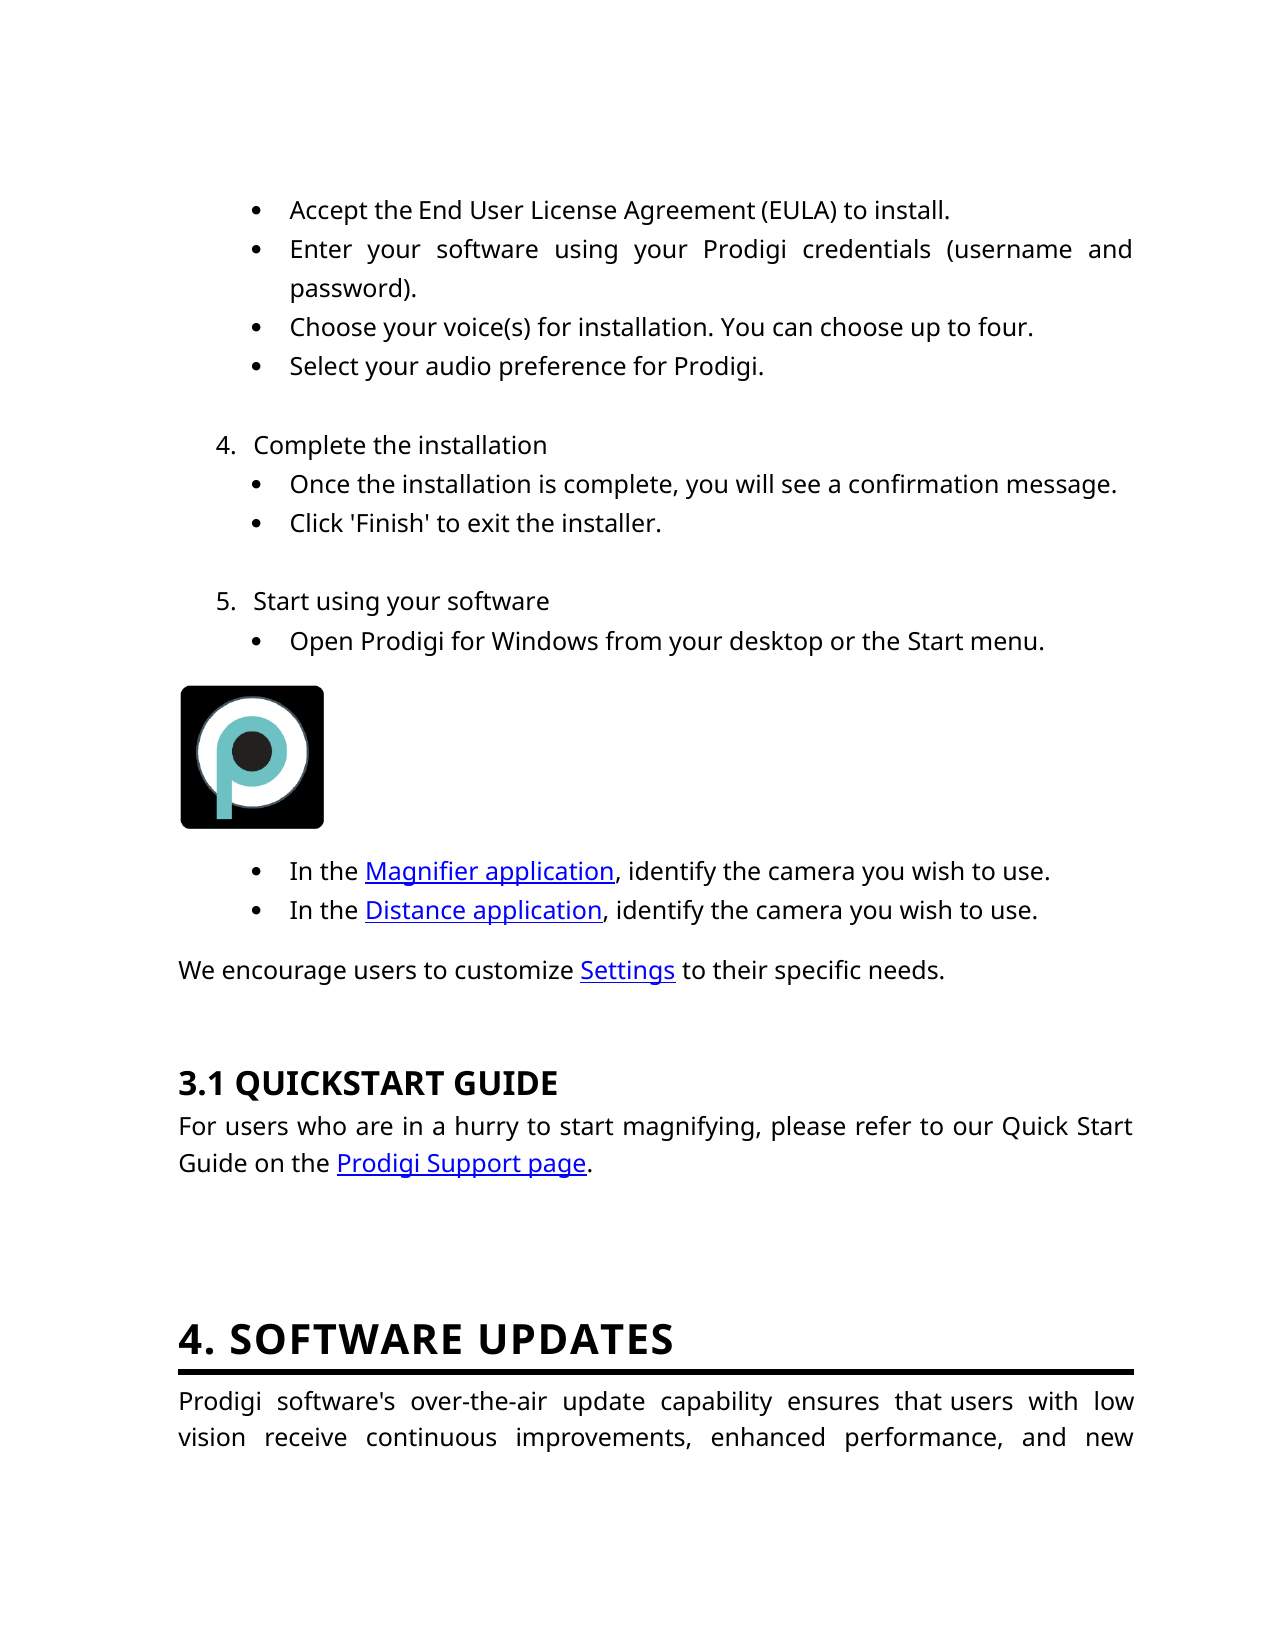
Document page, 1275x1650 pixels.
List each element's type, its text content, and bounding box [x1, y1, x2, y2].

list Start using your software [216, 584, 1134, 618]
text We encourage users to customize Settings to their specific needs. [178, 953, 1134, 987]
list Enter your software using your Prodigi credentials (username and password). [252, 231, 1134, 305]
subtitle 3.1 Quickstart Guide [178, 1059, 1134, 1105]
picture [178, 683, 326, 831]
text For users who are in a hurry to start magnifying, please refer to our Quick Start Guide on the Prodigi Support page. [178, 1108, 1134, 1179]
list Once the installation is complete, you will see a confirmation message. [252, 466, 1134, 501]
list In the Magnifier application, identify the camera you wish to use. [252, 853, 1134, 888]
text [178, 1383, 1134, 1454]
list Click 'Finish' to exit the installer. [252, 506, 1134, 540]
list Complete the installation [216, 427, 1134, 461]
list In the Distance application, identify the camera you wish to use. [252, 893, 1134, 927]
list Open Prodigi for Windows from your desktop or the Start menu. [252, 623, 1134, 657]
list Accept the End User License Agreement (EULA) to install. [252, 192, 1134, 226]
list Select your audio preference for Prodigi. [252, 349, 1134, 383]
list Choose your voice(s) for installation. You can choose up to four. [252, 310, 1134, 344]
subtitle 4. Software Updates [178, 1310, 1134, 1369]
